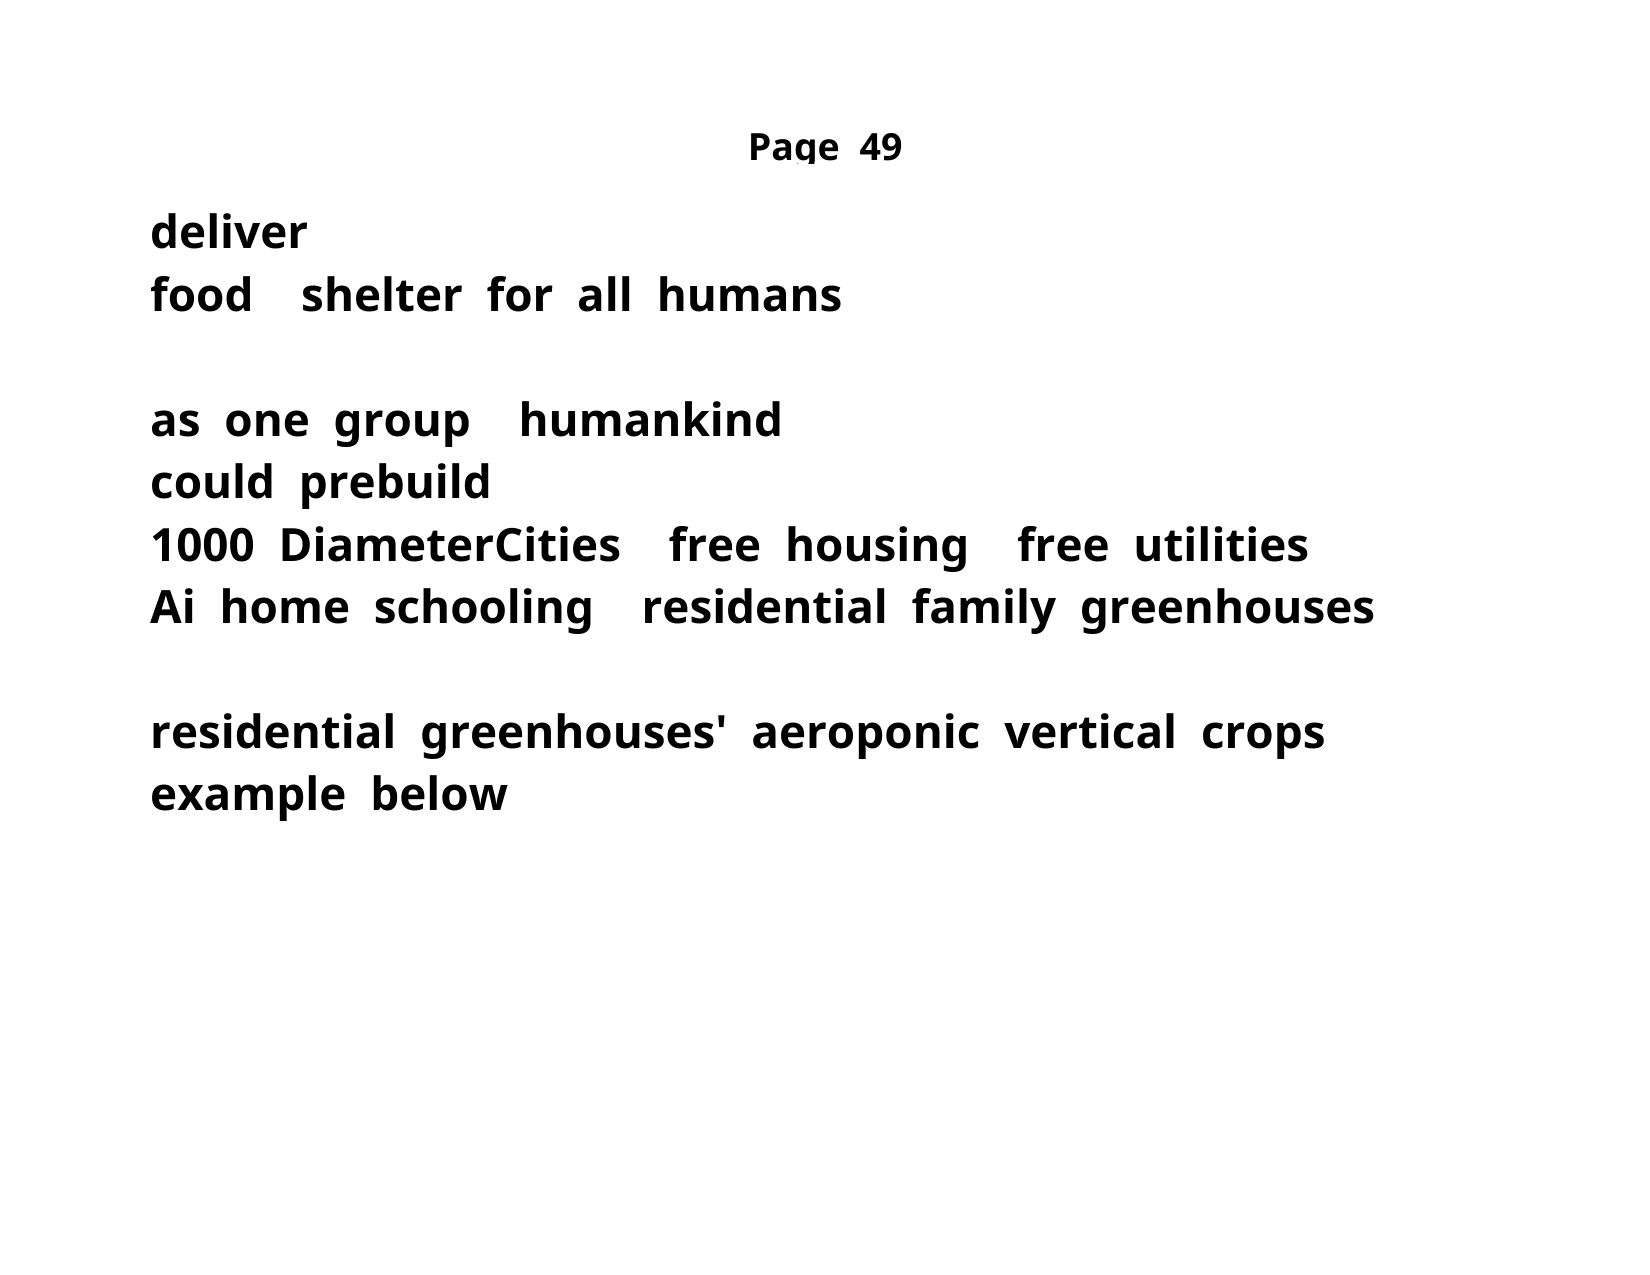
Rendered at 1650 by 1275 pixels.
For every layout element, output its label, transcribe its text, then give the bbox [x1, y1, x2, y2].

text example below [150, 762, 1500, 824]
text as one group humankind [150, 387, 1500, 449]
text Ai home schooling residential family greenhouses [150, 574, 1500, 637]
text food shelter for all humans [150, 262, 1500, 325]
text residential greenhouses' aeroponic vertical crops [150, 699, 1500, 762]
text deliver [150, 200, 1500, 262]
text 1000 DiameterCities free housing free utilities [150, 512, 1500, 574]
text could prebuild [150, 449, 1500, 512]
